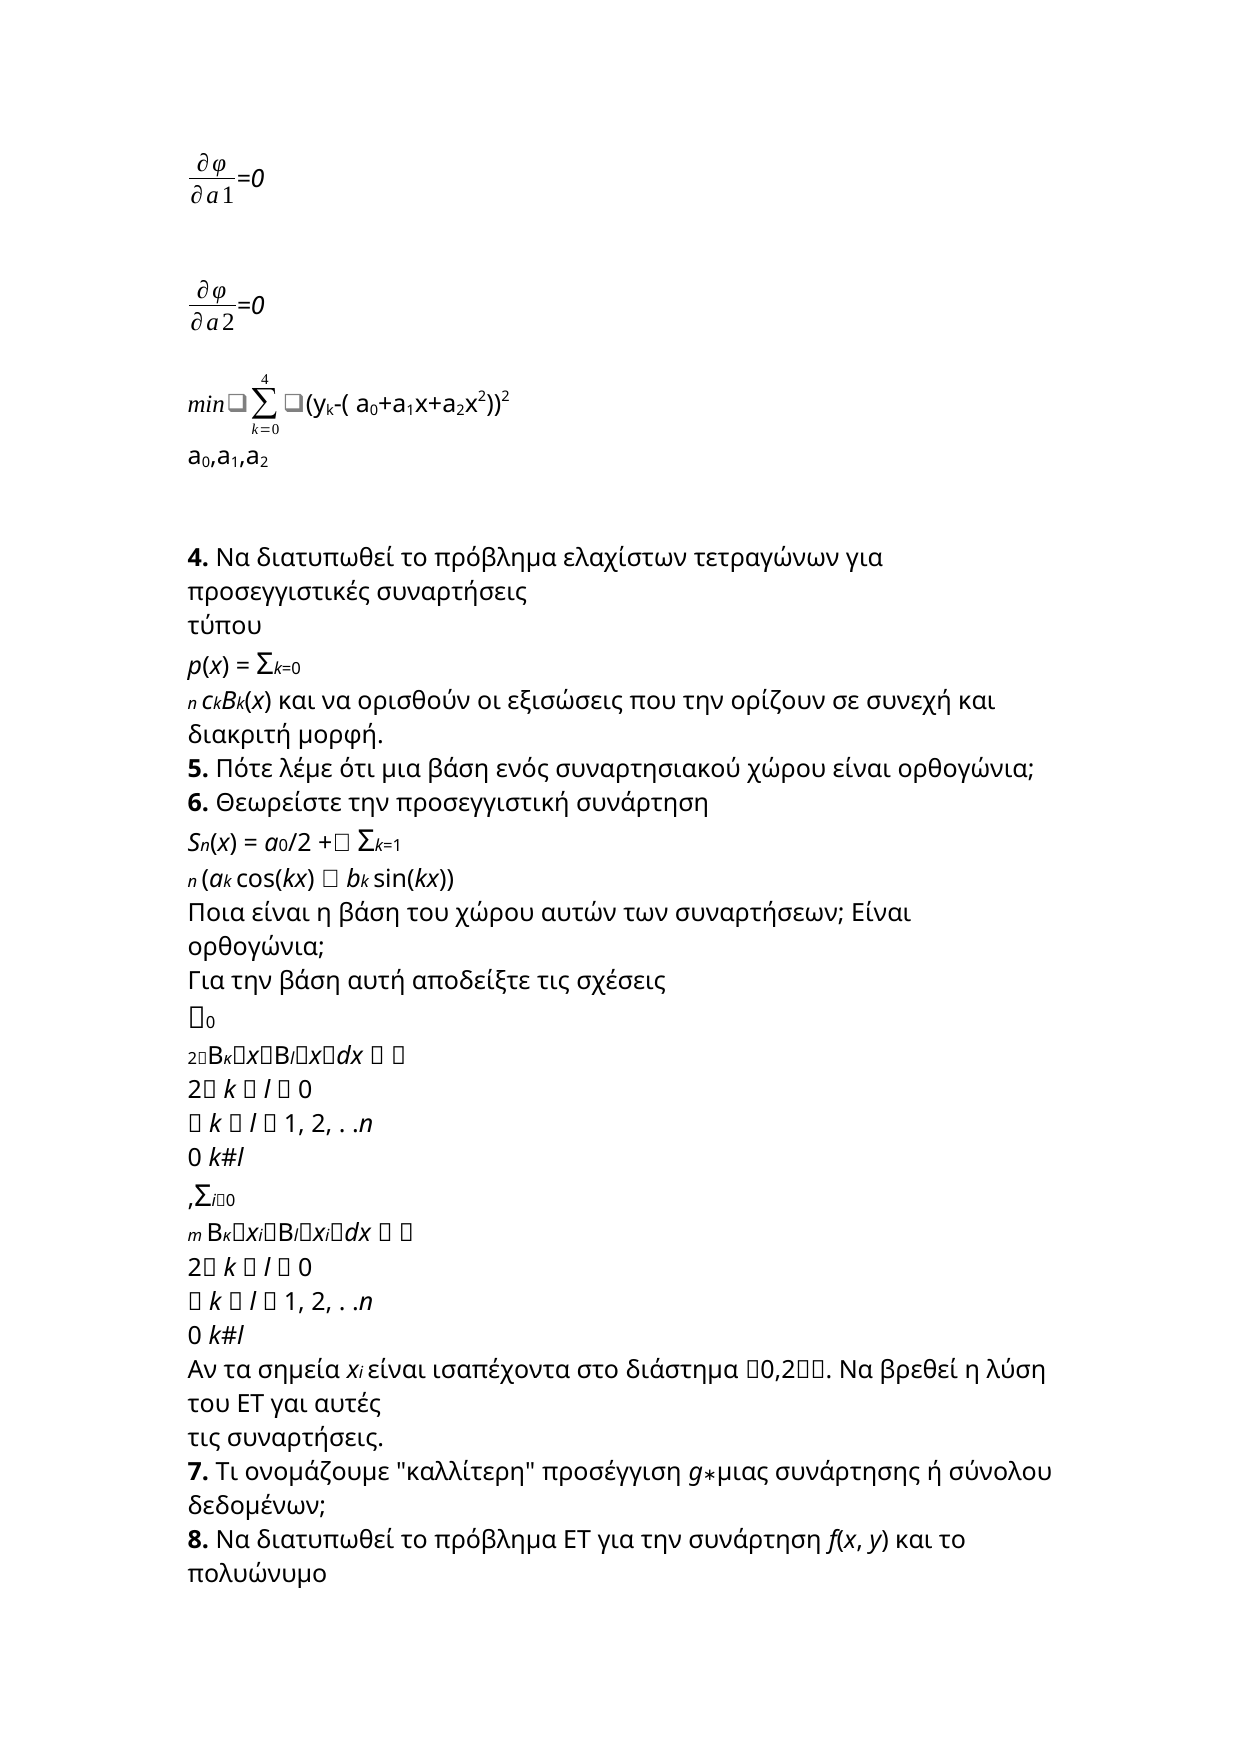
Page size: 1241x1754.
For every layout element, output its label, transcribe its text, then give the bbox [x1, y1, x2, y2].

text 0 k#l [187, 1140, 1053, 1174]
text 2 k  l  0 [187, 1249, 1053, 1283]
text (yk-( a0+a1x+a2x2))2 [187, 370, 1053, 437]
text 2 k  l  0 [187, 1072, 1053, 1106]
text =0 [187, 150, 1053, 209]
text n ckBk(x) και να ορισθούν οι εξισώσεις που την ορίζουν σε συνεχή και [187, 683, 1053, 717]
text n (ak cos(kx)  bk sin(kx)) [187, 860, 1053, 894]
text 4. Να διατυπωθεί το πρόβλημα ελαχίστων τετραγώνων για προσεγγιστικές συναρτήσεις [187, 539, 1053, 608]
text ,Σi0 [187, 1174, 1053, 1215]
text 7. Τι ονομάζουμε "καλλίτερη" προσέγγιση g∗μιας συνάρτησης ή σύνολου δεδομένων; [187, 1453, 1053, 1522]
text 5. Πότε λέμε ότι μια βάση ενός συναρτησιακού χώρου είναι ορθογώνια; [187, 751, 1053, 785]
text τύπου [187, 608, 1053, 642]
text Sn(x) = a0/2 + Σk=1 [187, 819, 1053, 860]
text m ΒκxiΒlxidx   [187, 1215, 1053, 1249]
text p(x) = Σk=0 [187, 642, 1053, 683]
text 0 k#l [187, 1317, 1053, 1351]
text 0 [187, 997, 1053, 1038]
text 6. Θεωρείστε την προσεγγιστική συνάρτηση [187, 785, 1053, 819]
text τις συναρτήσεις. [187, 1419, 1053, 1453]
text 8. Να διατυπωθεί το πρόβλημα ΕΤ για την συνάρτηση f(x, y) και το πολυώνυμο [187, 1522, 1053, 1590]
text a0,a1,a2 [187, 437, 1053, 471]
text  k  l  1, 2, . .n [187, 1283, 1053, 1317]
text Ποια είναι η βάση του χώρου αυτών των συναρτήσεων; Είναι ορθογώνια; [187, 894, 1053, 962]
text  k  l  1, 2, . .n [187, 1106, 1053, 1140]
text Για την βάση αυτή αποδείξτε τις σχέσεις [187, 962, 1053, 997]
text =0 [187, 277, 1053, 336]
text διακριτή μορφή. [187, 717, 1053, 751]
text 2ΒκxΒlxdx   [187, 1038, 1053, 1072]
text Αν τα σημεία xi είναι ισαπέχοντα στο διάστημα 0,2. Να βρεθεί η λύση του ΕΤ γαι αυτές [187, 1351, 1053, 1419]
